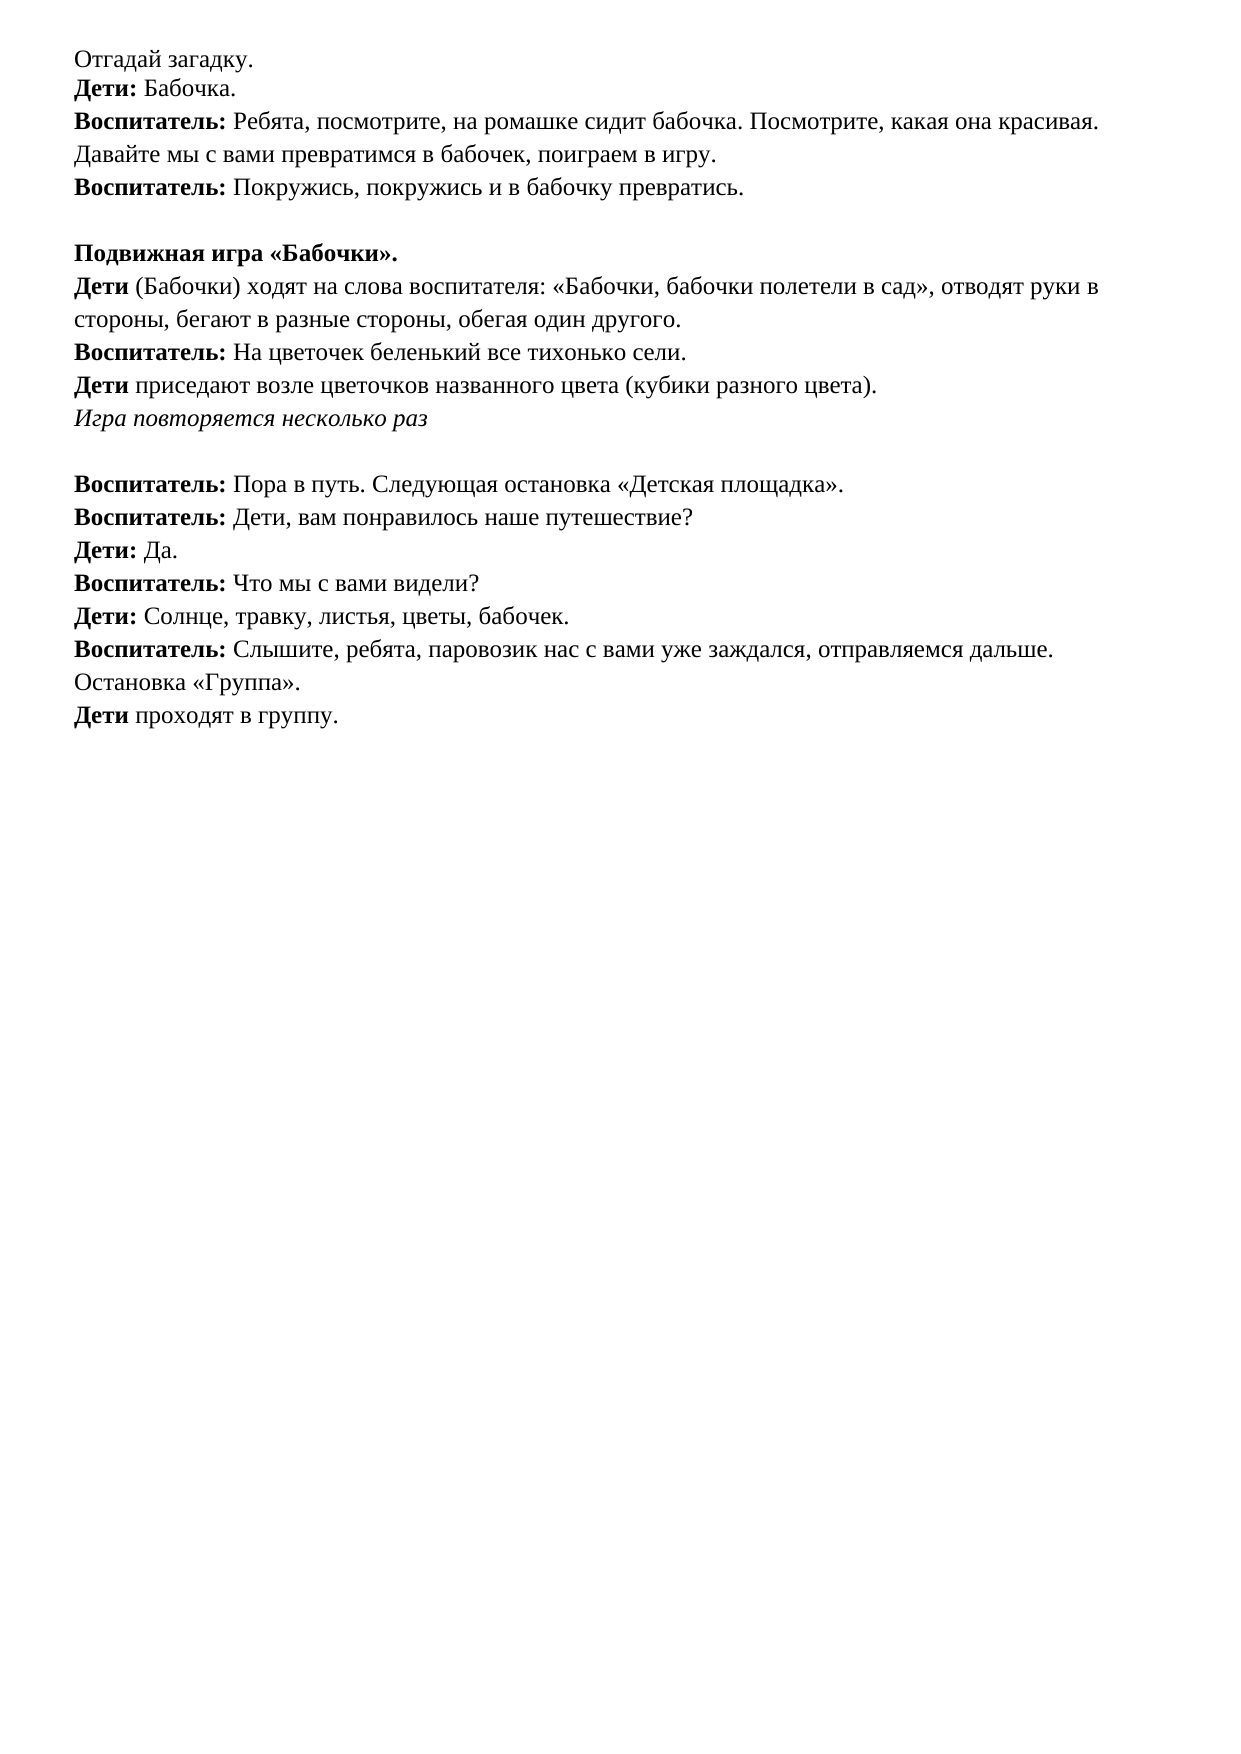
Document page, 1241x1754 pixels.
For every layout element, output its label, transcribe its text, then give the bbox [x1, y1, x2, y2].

text Воспитатель: Слышите, ребята, паровозик нас с вами уже заждался, отправляемся дальше. Остановка «Группа». [74, 634, 1167, 696]
text Дети: Солнце, травку, листья, цветы, бабочек. [74, 601, 1167, 630]
text Воспитатель: Покружись, покружись и в бабочку превратись. [74, 172, 1167, 201]
text Давайте мы с вами превратимся в бабочек, поиграем в игру. [74, 139, 1167, 168]
text Дети: Бабочка. [74, 73, 1167, 102]
text Игра повторяется несколько раз [74, 403, 1167, 432]
text Воспитатель: Ребята, посмотрите, на ромашке сидит бабочка. Посмотрите, какая она красивая. [74, 106, 1167, 135]
text Отгадай загадку. [74, 44, 1167, 73]
text Дети (Бабочки) ходят на слова воспитателя: «Бабочки, бабочки полетели в сад», отводят руки в стороны, бегают в разные стороны, обегая один другого. [74, 271, 1167, 333]
text Воспитатель: На цветочек беленький все тихонько сели. [74, 337, 1167, 366]
text Дети проходят в группу. [74, 701, 1167, 729]
text Подвижная игра «Бабочки». [74, 238, 1167, 267]
text Воспитатель: Пора в путь. Следующая остановка «Детская площадка». [74, 469, 1167, 498]
text Воспитатель: Что мы с вами видели? [74, 568, 1167, 597]
text Дети приседают возле цветочков названного цвета (кубики разного цвета). [74, 370, 1167, 399]
text Воспитатель: Дети, вам понравилось наше путешествие? [74, 502, 1167, 531]
text Дети: Да. [74, 535, 1167, 564]
